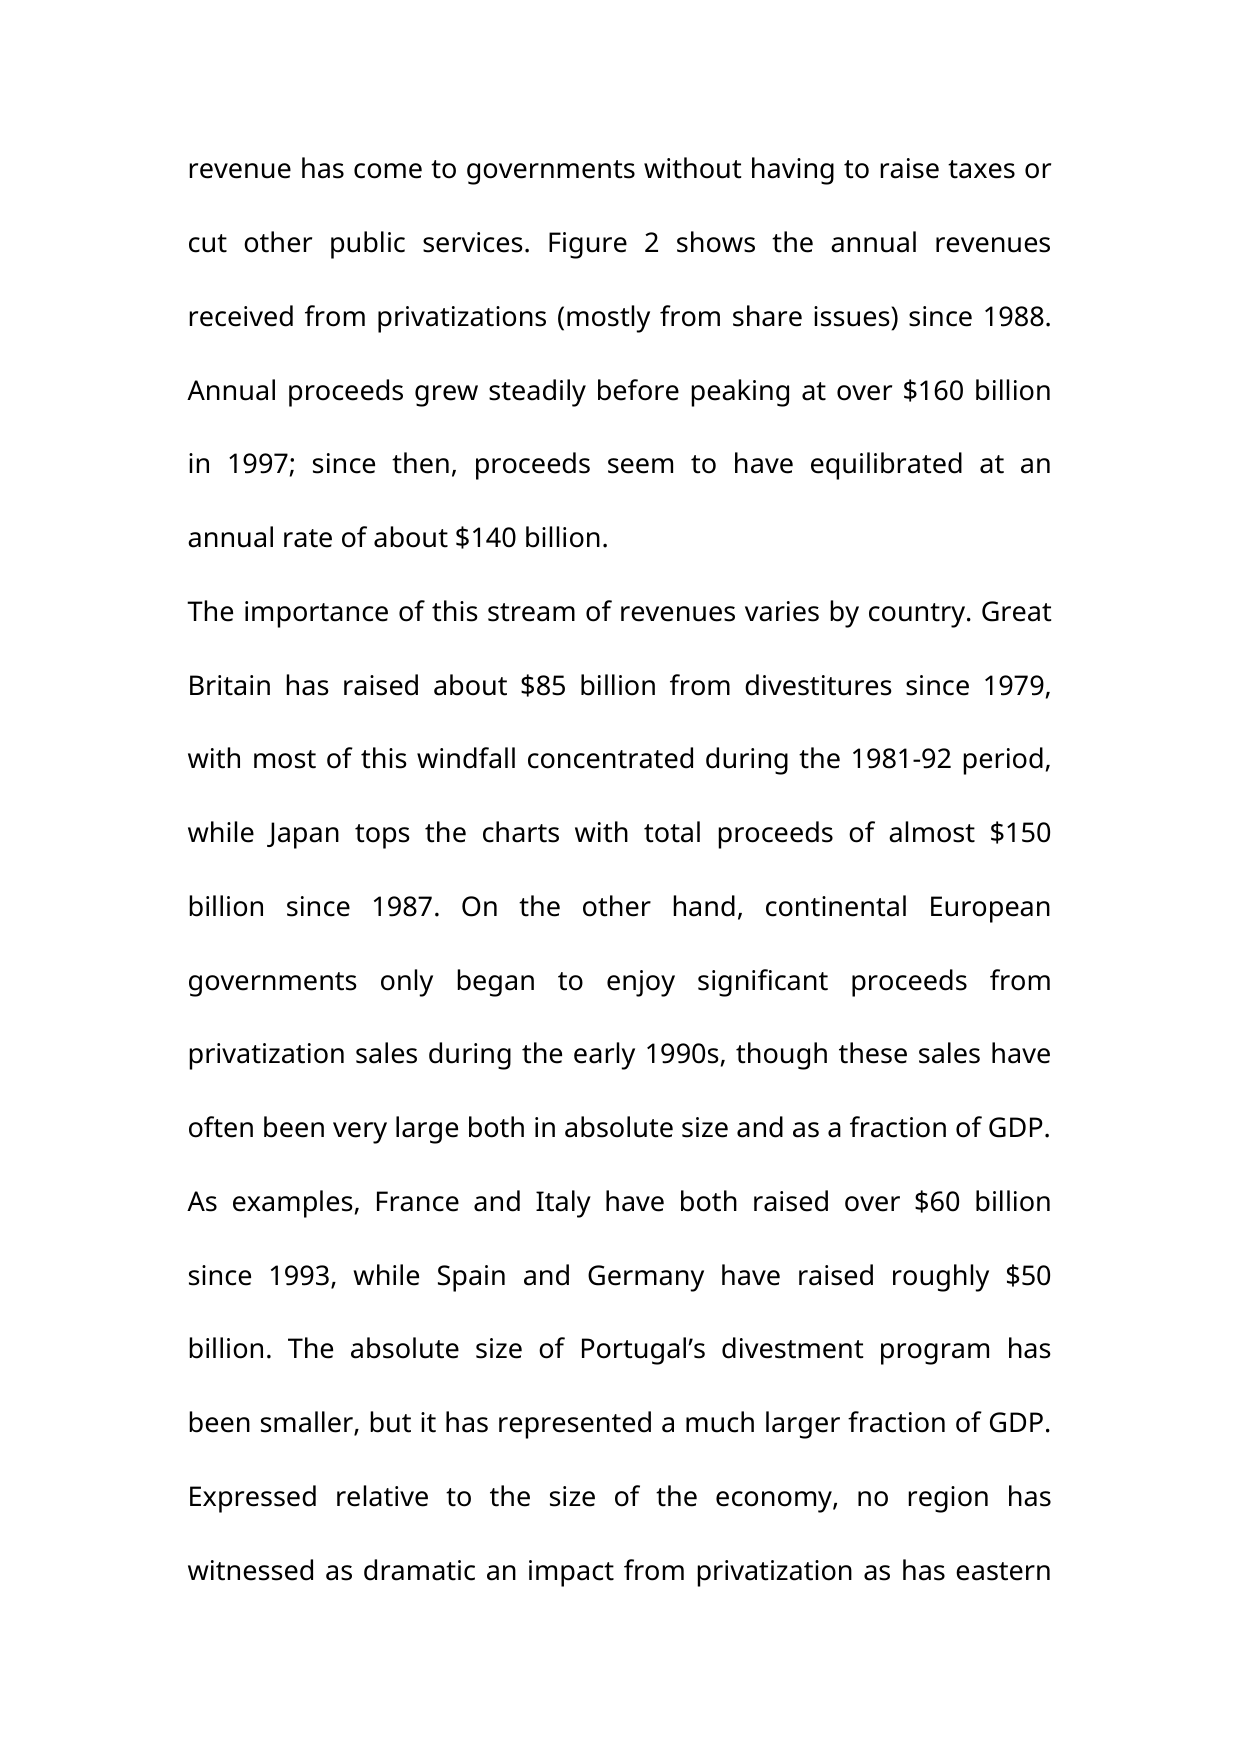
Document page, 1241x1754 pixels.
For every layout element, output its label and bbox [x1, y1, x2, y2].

list [187, 592, 1053, 1588]
list [187, 150, 1053, 556]
